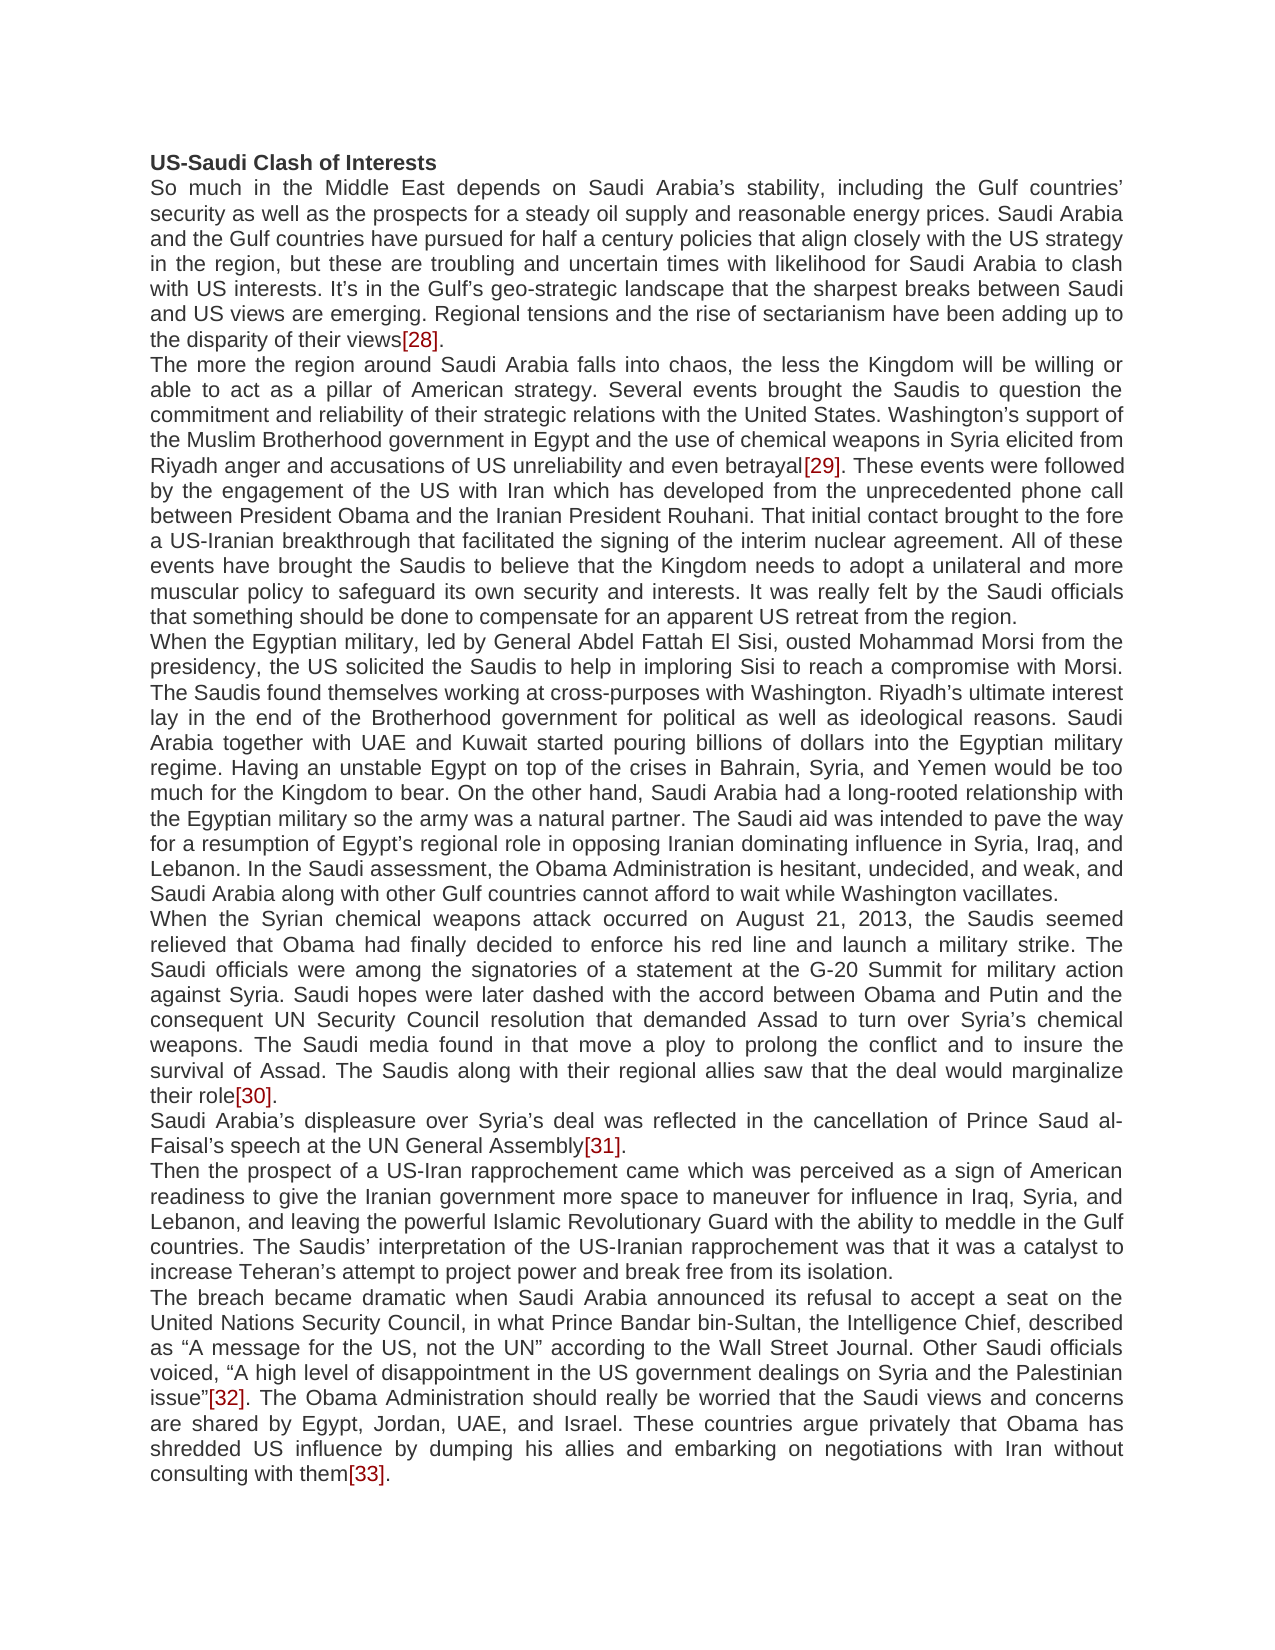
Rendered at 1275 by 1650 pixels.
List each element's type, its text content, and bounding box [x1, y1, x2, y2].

text Then the prospect of a US-Iran rapprochement came which was perceived as a sign of American readiness to give the Iranian government more space to maneuver for influence in Iraq, Syria, and Lebanon, and leaving the powerful Islamic Revolutionary Guard with the ability to meddle in the Gulf countries. The Saudis’ interpretation of the US-Iranian rapprochement was that it was a catalyst to increase Teheran’s attempt to project power and break free from its isolation. [150, 1158, 1125, 1284]
text So much in the Middle East depends on Saudi Arabia’s stability, including the Gulf countries’ security as well as the prospects for a steady oil supply and reasonable energy prices. Saudi Arabia and the Gulf countries have pursued for half a century policies that align closely with the US strategy in the region, but these are troubling and uncertain times with likelihood for Saudi Arabia to clash with US interests. It’s in the Gulf’s geo-strategic landscape that the sharpest breaks between Saudi and US views are emerging. Regional tensions and the rise of sectarianism have been adding up to the disparity of their views[28]. [150, 175, 1125, 352]
text The more the region around Saudi Arabia falls into chaos, the less the Kingdom will be willing or able to act as a pillar of American strategy. Several events brought the Saudis to question the commitment and reliability of their strategic relations with the United States. Washington’s support of the Muslim Brotherhood government in Egypt and the use of chemical weapons in Syria elicited from Riyadh anger and accusations of US unreliability and even betrayal[29]. These events were followed by the engagement of the US with Iran which has developed from the unprecedented phone call between President Obama and the Iranian President Rouhani. That initial contact brought to the fore a US-Iranian breakthrough that facilitated the signing of the interim nuclear agreement. All of these events have brought the Saudis to believe that the Kingdom needs to adopt a unilateral and more muscular policy to safeguard its own security and interests. It was really felt by the Saudi officials that something should be done to compensate for an apparent US retreat from the region. [150, 352, 1125, 629]
text When the Syrian chemical weapons attack occurred on August 21, 2013, the Saudis seemed relieved that Obama had finally decided to enforce his red line and launch a military strike. The Saudi officials were among the signatories of a statement at the G-20 Summit for military action against Syria. Saudi hopes were later dashed with the accord between Obama and Putin and the consequent UN Security Council resolution that demanded Assad to turn over Syria’s chemical weapons. The Saudi media found in that move a ploy to prolong the conflict and to insure the survival of Assad. The Saudis along with their regional allies saw that the deal would marginalize their role[30]. [150, 906, 1125, 1108]
text The breach became dramatic when Saudi Arabia announced its refusal to accept a seat on the United Nations Security Council, in what Prince Bandar bin-Sultan, the Intelligence Chief, described as “A message for the US, not the UN” according to the Wall Street Journal. Other Saudi officials voiced, “A high level of disappointment in the US government dealings on Syria and the Palestinian issue”[32]. The Obama Administration should really be worried that the Saudi views and concerns are shared by Egypt, Jordan, UAE, and Israel. These countries argue privately that Obama has shredded US influence by dumping his allies and embarking on negotiations with Iran without consulting with them[33]. [150, 1284, 1125, 1486]
text When the Egyptian military, led by General Abdel Fattah El Sisi, ousted Mohammad Morsi from the presidency, the US solicited the Saudis to help in imploring Sisi to reach a compromise with Morsi. The Saudis found themselves working at cross-purposes with Washington. Riyadh’s ultimate interest lay in the end of the Brotherhood government for political as well as ideological reasons. Saudi Arabia together with UAE and Kuwait started pouring billions of dollars into the Egyptian military regime. Having an unstable Egypt on top of the crises in Bahrain, Syria, and Yemen would be too much for the Kingdom to bear. On the other hand, Saudi Arabia had a long-rooted relationship with the Egyptian military so the army was a natural partner. The Saudi aid was intended to pave the way for a resumption of Egypt’s regional role in opposing Iranian dominating influence in Syria, Iraq, and Lebanon. In the Saudi assessment, the Obama Administration is hesitant, undecided, and weak, and Saudi Arabia along with other Gulf countries cannot afford to wait while Washington vacillates. [150, 629, 1125, 906]
text US-Saudi Clash of Interests [150, 150, 1125, 175]
text Saudi Arabia’s displeasure over Syria’s deal was reflected in the cancellation of Prince Saud al-Faisal’s speech at the UN General Assembly[31]. [150, 1108, 1125, 1158]
